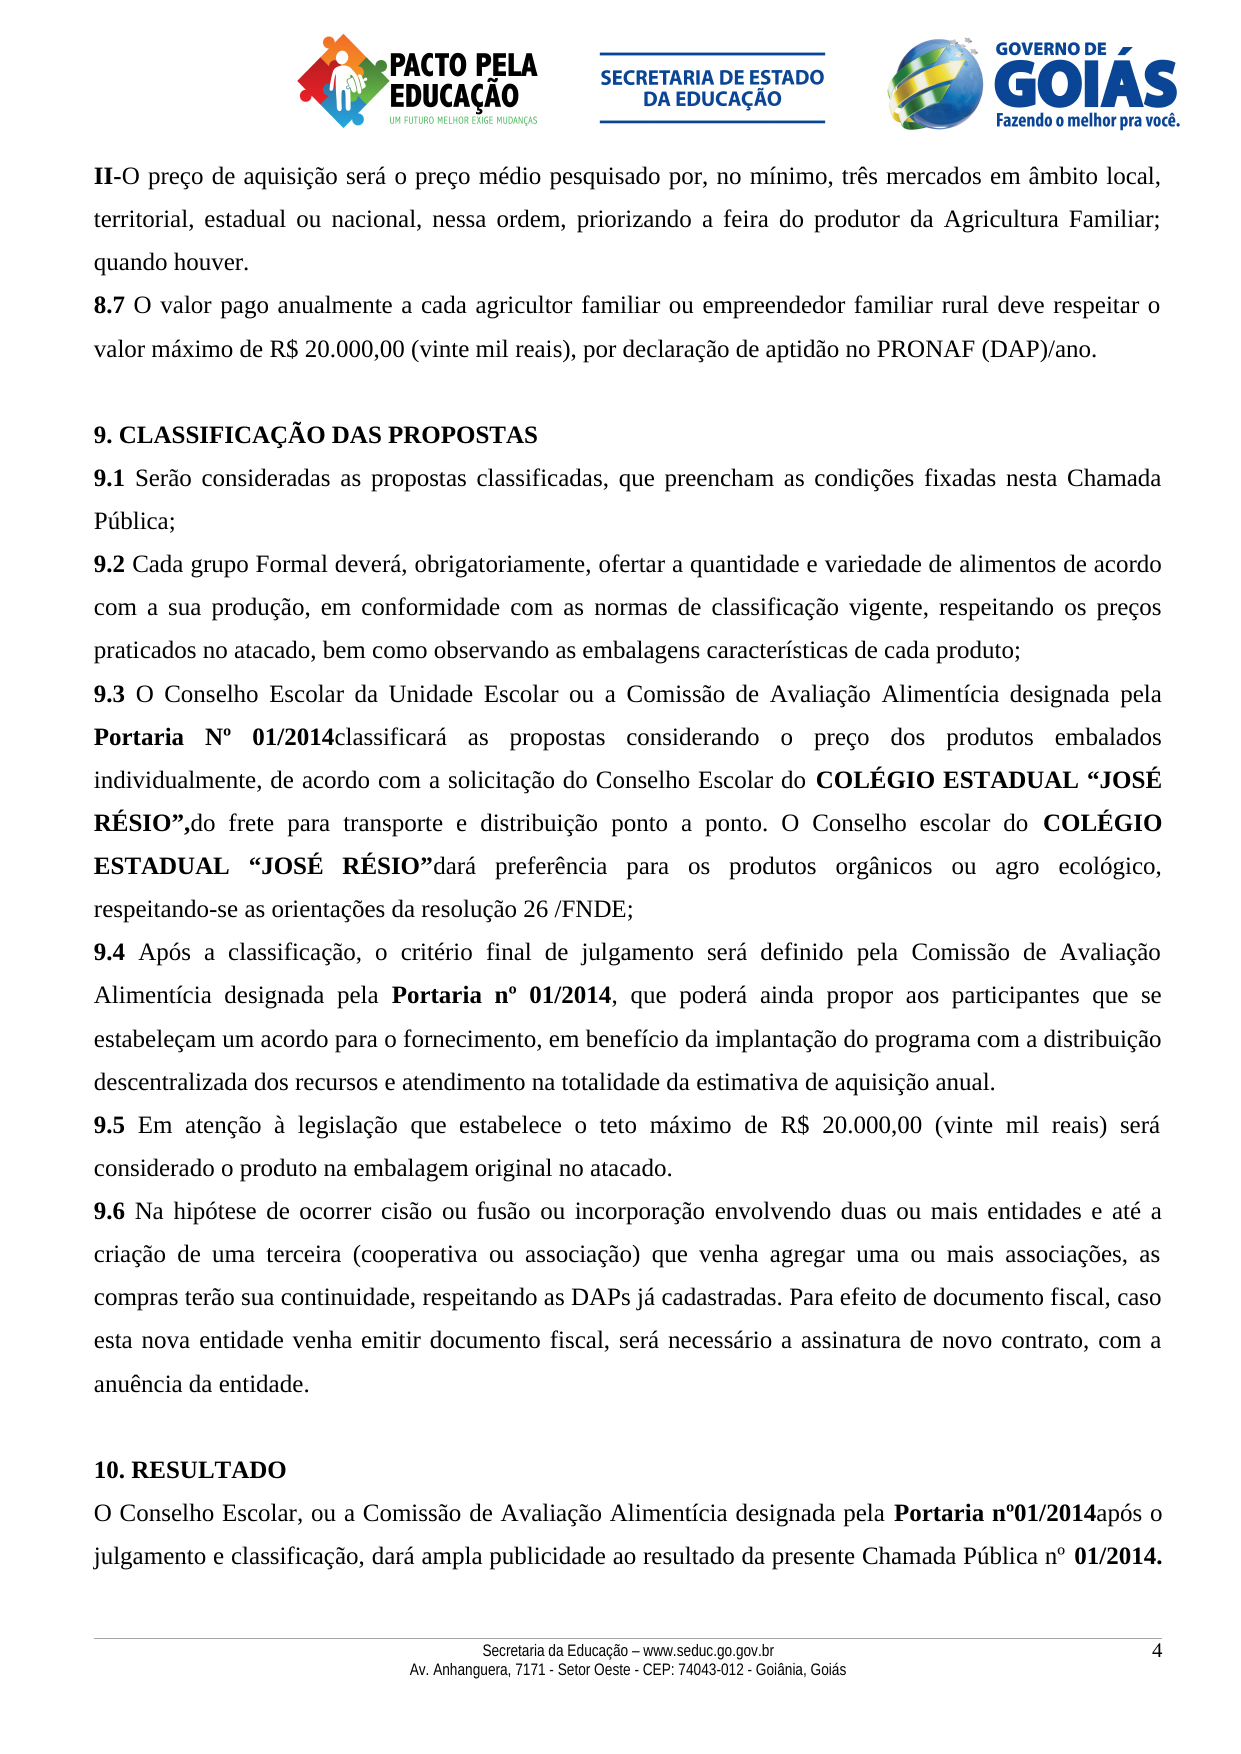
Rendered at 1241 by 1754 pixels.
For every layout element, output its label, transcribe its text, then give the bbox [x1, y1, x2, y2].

text 9. CLASSIFICAÇÃO DAS PROPOSTAS [94, 420, 1162, 449]
text 9.4 Após a classificação, o critério final de julgamento será definido pela Comissão de Avaliação Alimentícia designada pela Portaria nº 01/2014, que poderá ainda propor aos participantes que se estabeleçam um acordo para o fornecimento, em benefício da implantação do programa com a distribuição descentralizada dos recursos e atendimento na totalidade da estimativa de aquisição anual. [94, 937, 1162, 1096]
text 9.2 Cada grupo Formal deverá, obrigatoriamente, ofertar a quantidade e variedade de alimentos de acordo com a sua produção, em conformidade com as normas de classificação vigente, respeitando os preços praticados no atacado, bem como observando as embalagens características de cada produto; [94, 549, 1162, 664]
picture [288, 29, 1187, 139]
text 10. RESULTADO [94, 1455, 1162, 1484]
text II-O preço de aquisição será o preço médio pesquisado por, no mínimo, três mercados em âmbito local, territorial, estadual ou nacional, nessa ordem, priorizando a feira do produtor da Agricultura Familiar; quando houver. [94, 161, 1162, 276]
text 9.1 Serão consideradas as propostas classificadas, que preencham as condições fixadas nesta Chamada Pública; [94, 463, 1162, 535]
text 9.5 Em atenção à legislação que estabelece o teto máximo de R$ 20.000,00 (vinte mil reais) será considerado o produto na embalagem original no atacado. [94, 1110, 1162, 1182]
text 8.7 O valor pago anualmente a cada agricultor familiar ou empreendedor familiar rural deve respeitar o valor máximo de R$ 20.000,00 (vinte mil reais), por declaração de aptidão no PRONAF (DAP)/ano. [94, 291, 1162, 362]
text 9.6 Na hipótese de ocorrer cisão ou fusão ou incorporação envolvendo duas ou mais entidades e até a criação de uma terceira (cooperativa ou associação) que venha agregar uma ou mais associações, as compras terão sua continuidade, respeitando as DAPs já cadastradas. Para efeito de documento fiscal, caso esta nova entidade venha emitir documento fiscal, será necessário a assinatura de novo contrato, com a anuência da entidade. [94, 1196, 1162, 1397]
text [94, 1498, 1162, 1570]
text 9.3 O Conselho Escolar da Unidade Escolar ou a Comissão de Avaliação Alimentícia designada pela Portaria Nº 01/2014classificará as propostas considerando o preço dos produtos embalados individualmente, de acordo com a solicitação do Conselho Escolar do COLÉGIO ESTADUAL “JOSÉ RÉSIO”,do frete para transporte e distribuição ponto a ponto. O Conselho escolar do COLÉGIO ESTADUAL “JOSÉ RÉSIO”dará preferência para os produtos orgânicos ou agro ecológico, respeitando-se as orientações da resolução 26 /FNDE; [94, 679, 1162, 923]
